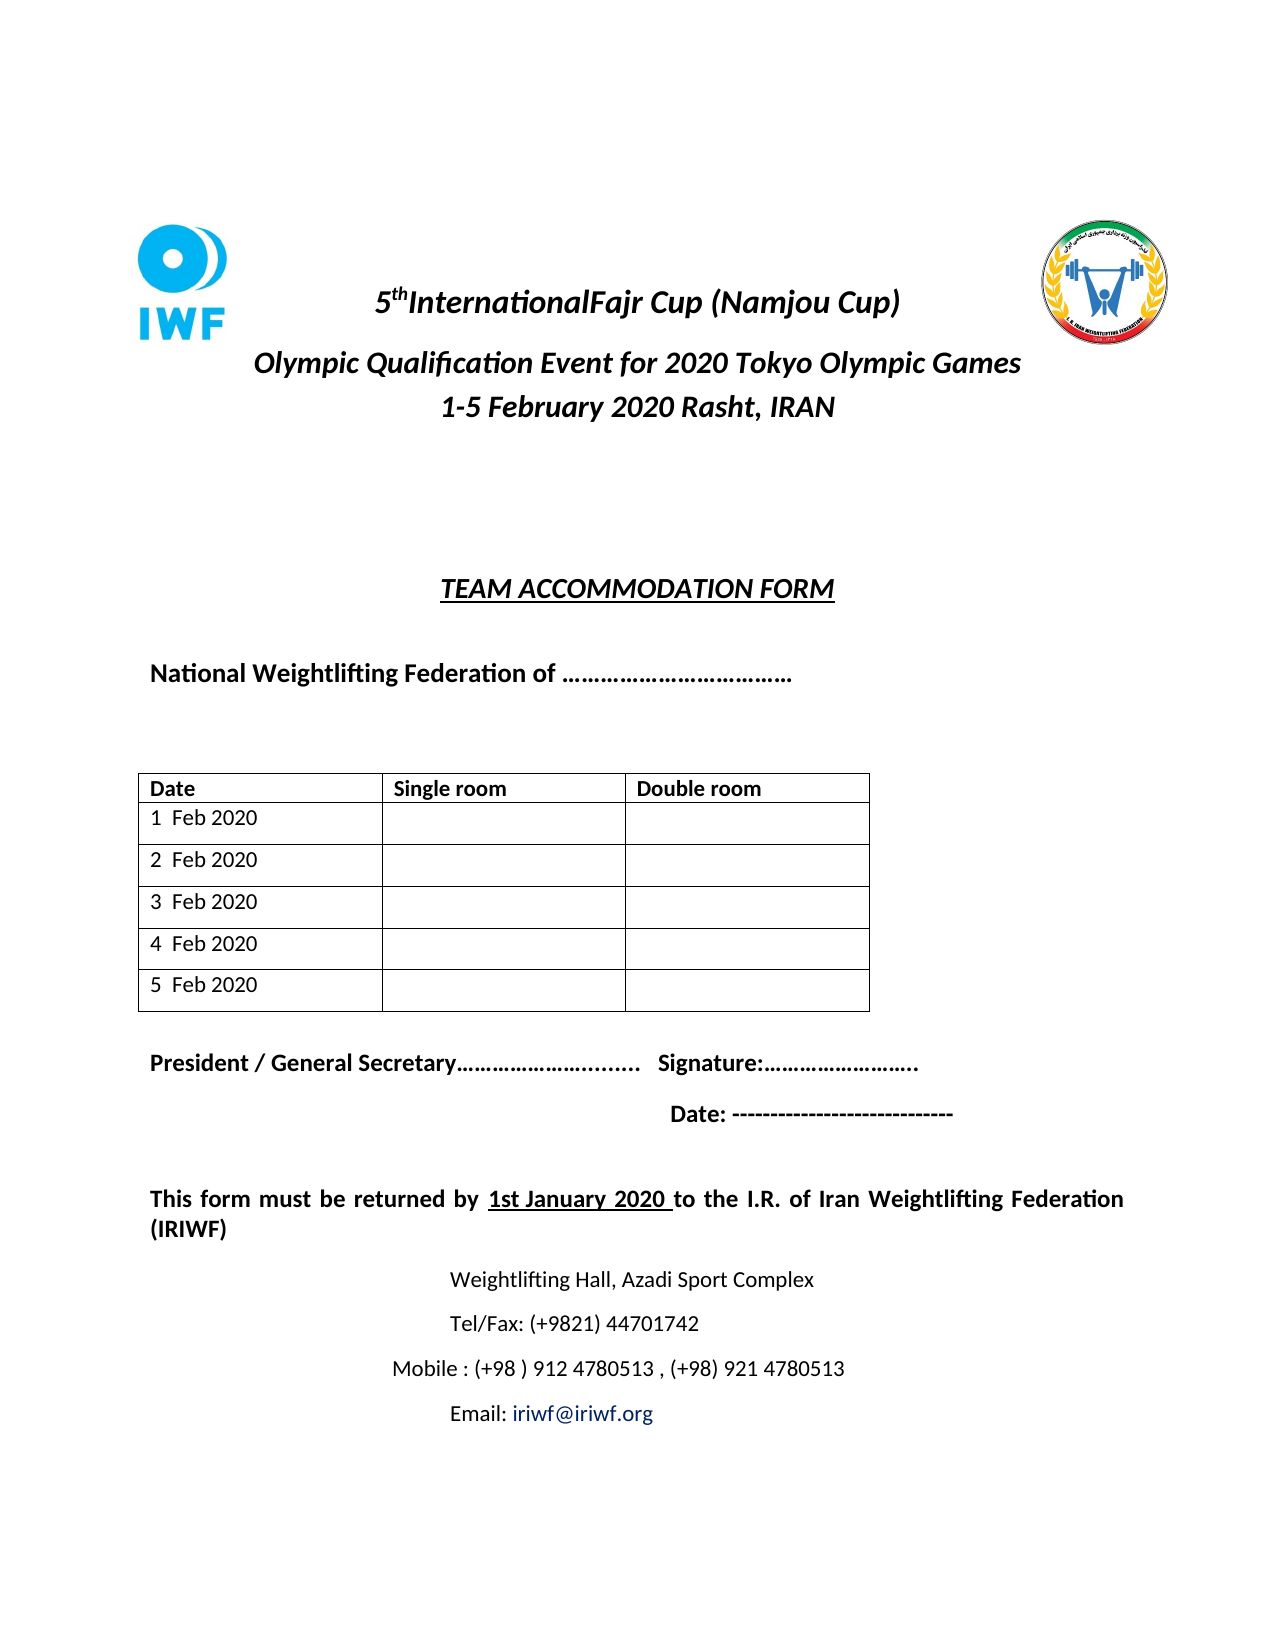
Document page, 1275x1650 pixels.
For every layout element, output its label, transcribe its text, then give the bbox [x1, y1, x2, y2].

text TEAM ACCOMMODATION FORM [150, 571, 1125, 606]
text Mobile : (+98 ) 912 4780513 , (+98) 921 4780513 [150, 1354, 1125, 1382]
table_cell [383, 803, 625, 844]
table_cell [626, 803, 869, 844]
table_cell [383, 887, 625, 928]
text President / General Secretary…………………......... Signature:…………………….. [150, 1047, 1125, 1078]
table_cell 1 Feb 2020 [139, 803, 382, 844]
table_header Single room [383, 774, 625, 802]
table_cell [383, 845, 625, 886]
text Date: ----------------------------- [150, 1098, 1125, 1129]
text 1-5 February 2020 Rasht, IRAN [150, 387, 1125, 425]
table_cell [626, 887, 869, 928]
text National Weightlifting Federation of ……………………………… [150, 656, 1125, 689]
table_cell 4 Feb 2020 [139, 929, 382, 969]
table_cell [626, 970, 869, 1011]
table_cell 5 Feb 2020 [139, 970, 382, 1011]
table_cell [626, 929, 869, 969]
text 5thInternationalFajr Cup (Namjou Cup) [253, 282, 1025, 322]
picture [111, 213, 253, 344]
text This form must be returned by 1st January 2020 to the I.R. of Iran Weightlifting Federation (IRIWF) [150, 1183, 1125, 1244]
table_cell [626, 845, 869, 886]
table_header Double room [626, 774, 869, 802]
table_header Date [139, 774, 382, 802]
text Tel/Fax: (+9821) 44701742 [150, 1309, 1125, 1337]
table_cell 3 Feb 2020 [139, 887, 382, 928]
picture [1040, 219, 1169, 345]
text Weightlifting Hall, Azadi Sport Complex [150, 1265, 1125, 1293]
table_cell 2 Feb 2020 [139, 845, 382, 886]
text Olympic Qualification Event for 2020 Tokyo Olympic Games [150, 343, 1125, 381]
table_cell [383, 970, 625, 1011]
table_cell [383, 929, 625, 969]
text Email: iriwf@iriwf.org [150, 1399, 1125, 1427]
